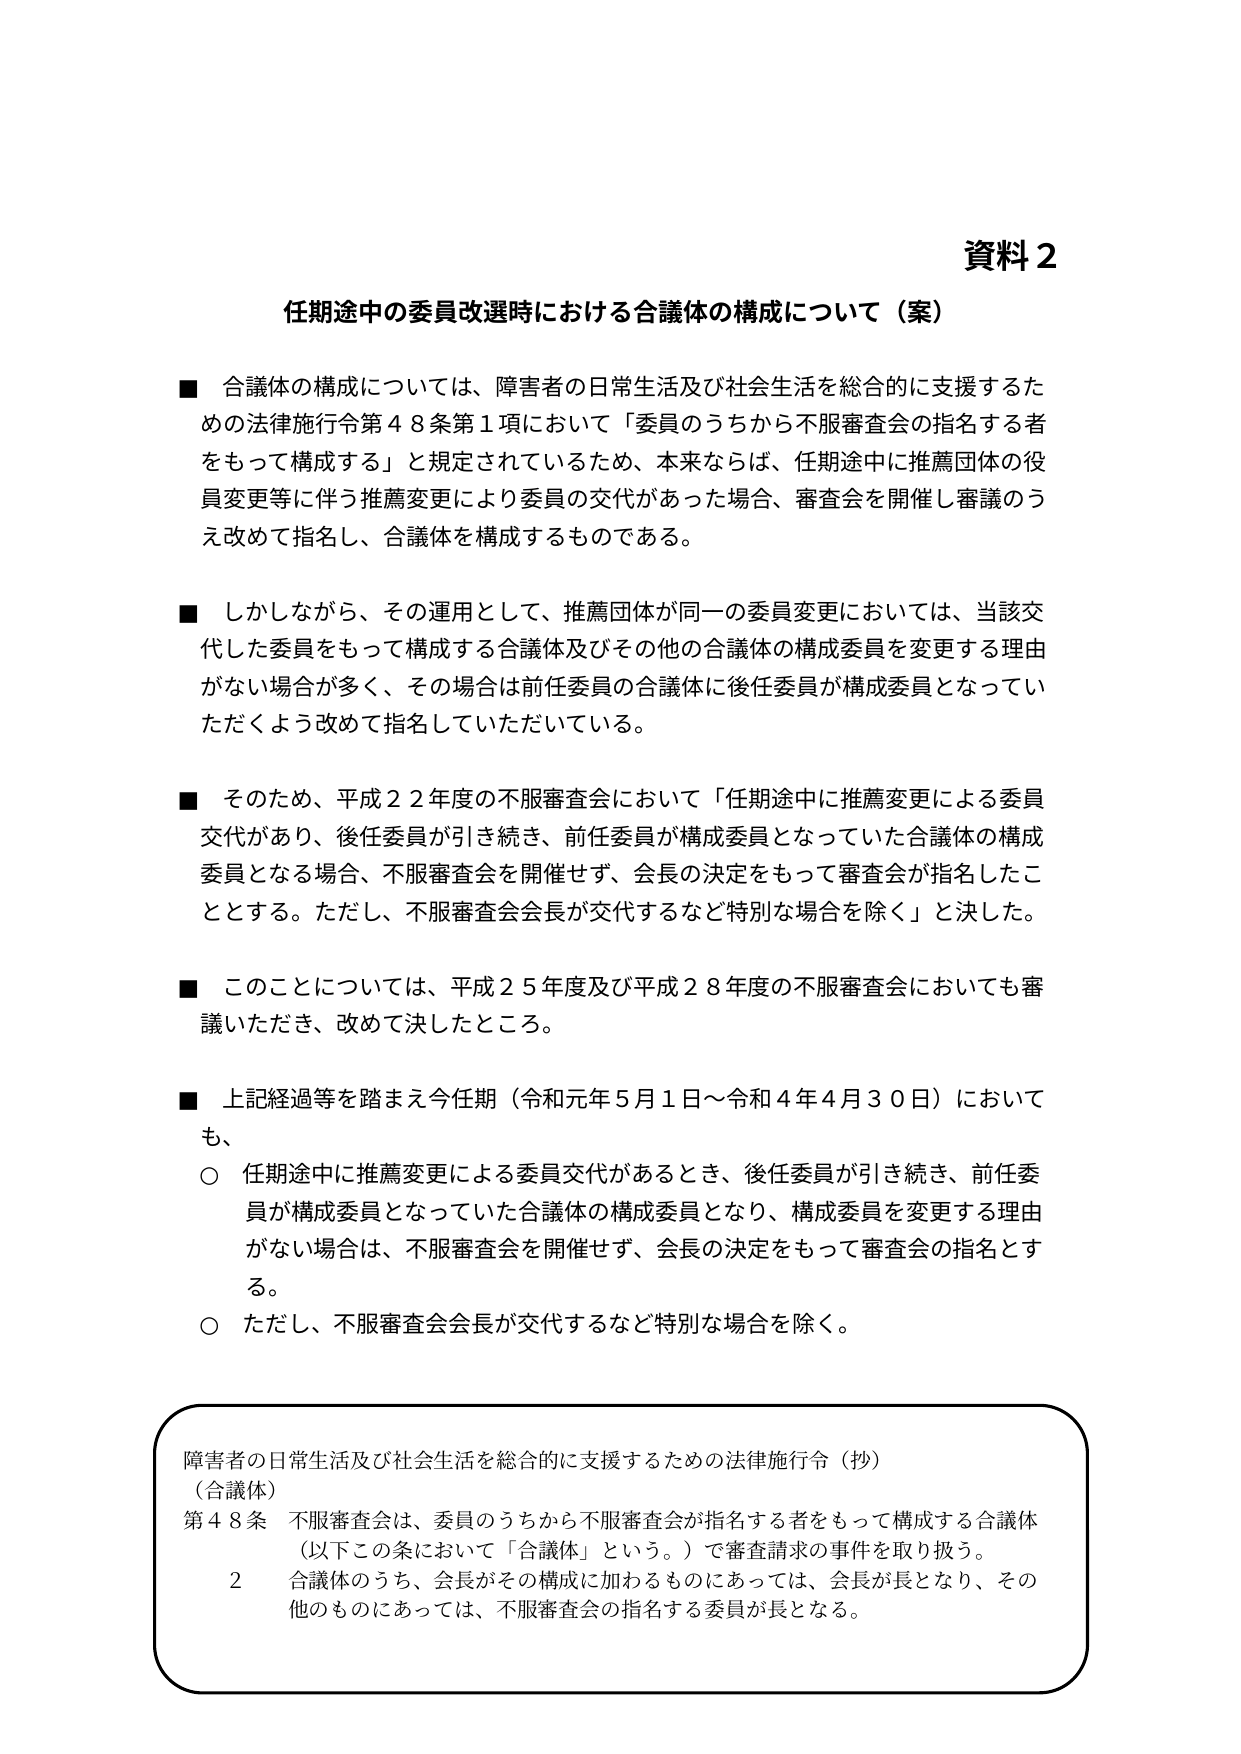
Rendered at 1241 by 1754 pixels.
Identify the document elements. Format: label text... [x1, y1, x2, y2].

text ■ 合議体の構成については、障害者の日常生活及び社会生活を総合的に支援するための法律施行令第４８条第１項において「委員のうちから不服審査会の指名する者をもって構成する」と規定されているため、本来ならば、任期途中に推薦団体の役員変更等に伴う推薦変更により委員の交代があった場合、審査会を開催し審議のうえ改めて指名し、合議体を構成するものである。 [177, 367, 1063, 554]
text ○ ただし、不服審査会会長が交代するなど特別な場合を除く。 [199, 1304, 1063, 1342]
text ■ 上記経過等を踏まえ今任期（令和元年５月１日～令和４年４月３０日）においても、 [177, 1079, 1063, 1154]
text ■ そのため、平成２２年度の不服審査会において「任期途中に推薦変更による委員交代があり、後任委員が引き続き、前任委員が構成委員となっていた合議体の構成委員となる場合、不服審査会を開催せず、会長の決定をもって審査会が指名したこととする。ただし、不服審査会会長が交代するなど特別な場合を除く」と決した。 [177, 779, 1063, 929]
text 資料２ [177, 217, 1063, 292]
text ■ しかしながら、その運用として、推薦団体が同一の委員変更においては、当該交代した委員をもって構成する合議体及びその他の合議体の構成委員を変更する理由がない場合が多く、その場合は前任委員の合議体に後任委員が構成委員となっていただくよう改めて指名していただいている。 [177, 592, 1063, 742]
text ■ このことについては、平成２５年度及び平成２８年度の不服審査会においても審議いただき、改めて決したところ。 [177, 967, 1063, 1042]
text 任期途中の委員改選時における合議体の構成について（案） [177, 292, 1063, 329]
text ○ 任期途中に推薦変更による委員交代があるとき、後任委員が引き続き、前任委員が構成委員となっていた合議体の構成委員となり、構成委員を変更する理由がない場合は、不服審査会を開催せず、会長の決定をもって審査会の指名とする。 [199, 1154, 1063, 1304]
